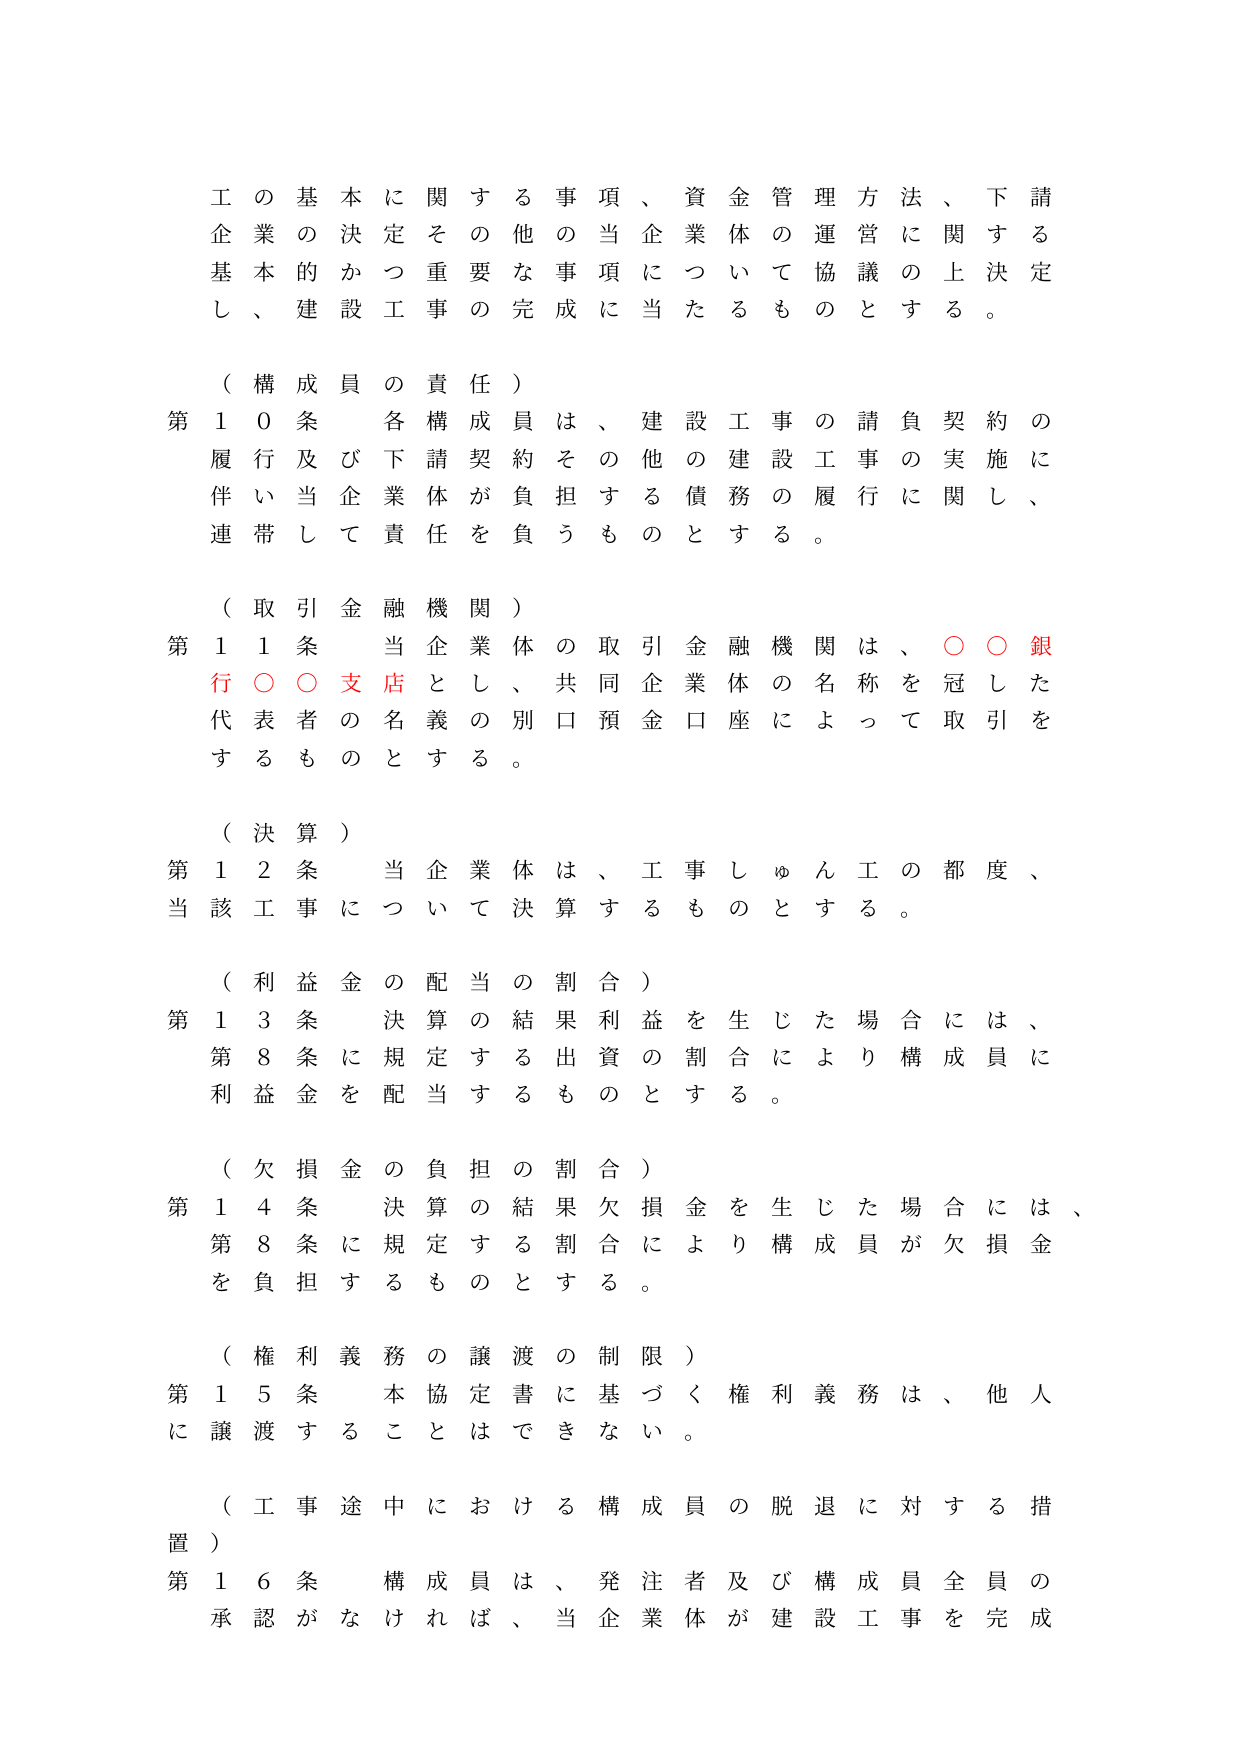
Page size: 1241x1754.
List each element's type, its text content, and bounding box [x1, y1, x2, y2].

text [167, 1561, 1073, 1636]
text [167, 177, 1073, 327]
text （工事途中における構成員の脱退に対する措置） [167, 1486, 1073, 1561]
text （利益金の配当の割合） [167, 963, 1073, 1000]
text 第１４条 決算の結果欠損金を生じた場合には、第８条に規定する割合により構成員が欠損金を負担するものとする。 [167, 1187, 1073, 1299]
text 第１１条 当企業体の取引金融機関は、○○銀行○○支店とし、共同企業体の名称を冠した代表者の名義の別口預金口座によって取引をするものとする。 [167, 626, 1073, 776]
text （決算） [167, 813, 1073, 850]
text （取引金融機関） [167, 589, 1073, 626]
text 第１０条 各構成員は、建設工事の請負契約の履行及び下請契約その他の建設工事の実施に伴い当企業体が負担する債務の履行に関し、連帯して責任を負うものとする。 [167, 402, 1073, 551]
text （欠損金の負担の割合） [167, 1149, 1073, 1187]
text （権利義務の譲渡の制限） [167, 1337, 1073, 1374]
text 第１３条 決算の結果利益を生じた場合には、第８条に規定する出資の割合により構成員に利益金を配当するものとする。 [167, 1000, 1073, 1112]
text （構成員の責任） [167, 364, 1073, 402]
text 第１２条 当企業体は、工事しゅん工の都度、当該工事について決算するものとする。 [167, 850, 1073, 925]
text 第１５条 本協定書に基づく権利義務は、他人に譲渡することはできない。 [167, 1374, 1073, 1449]
